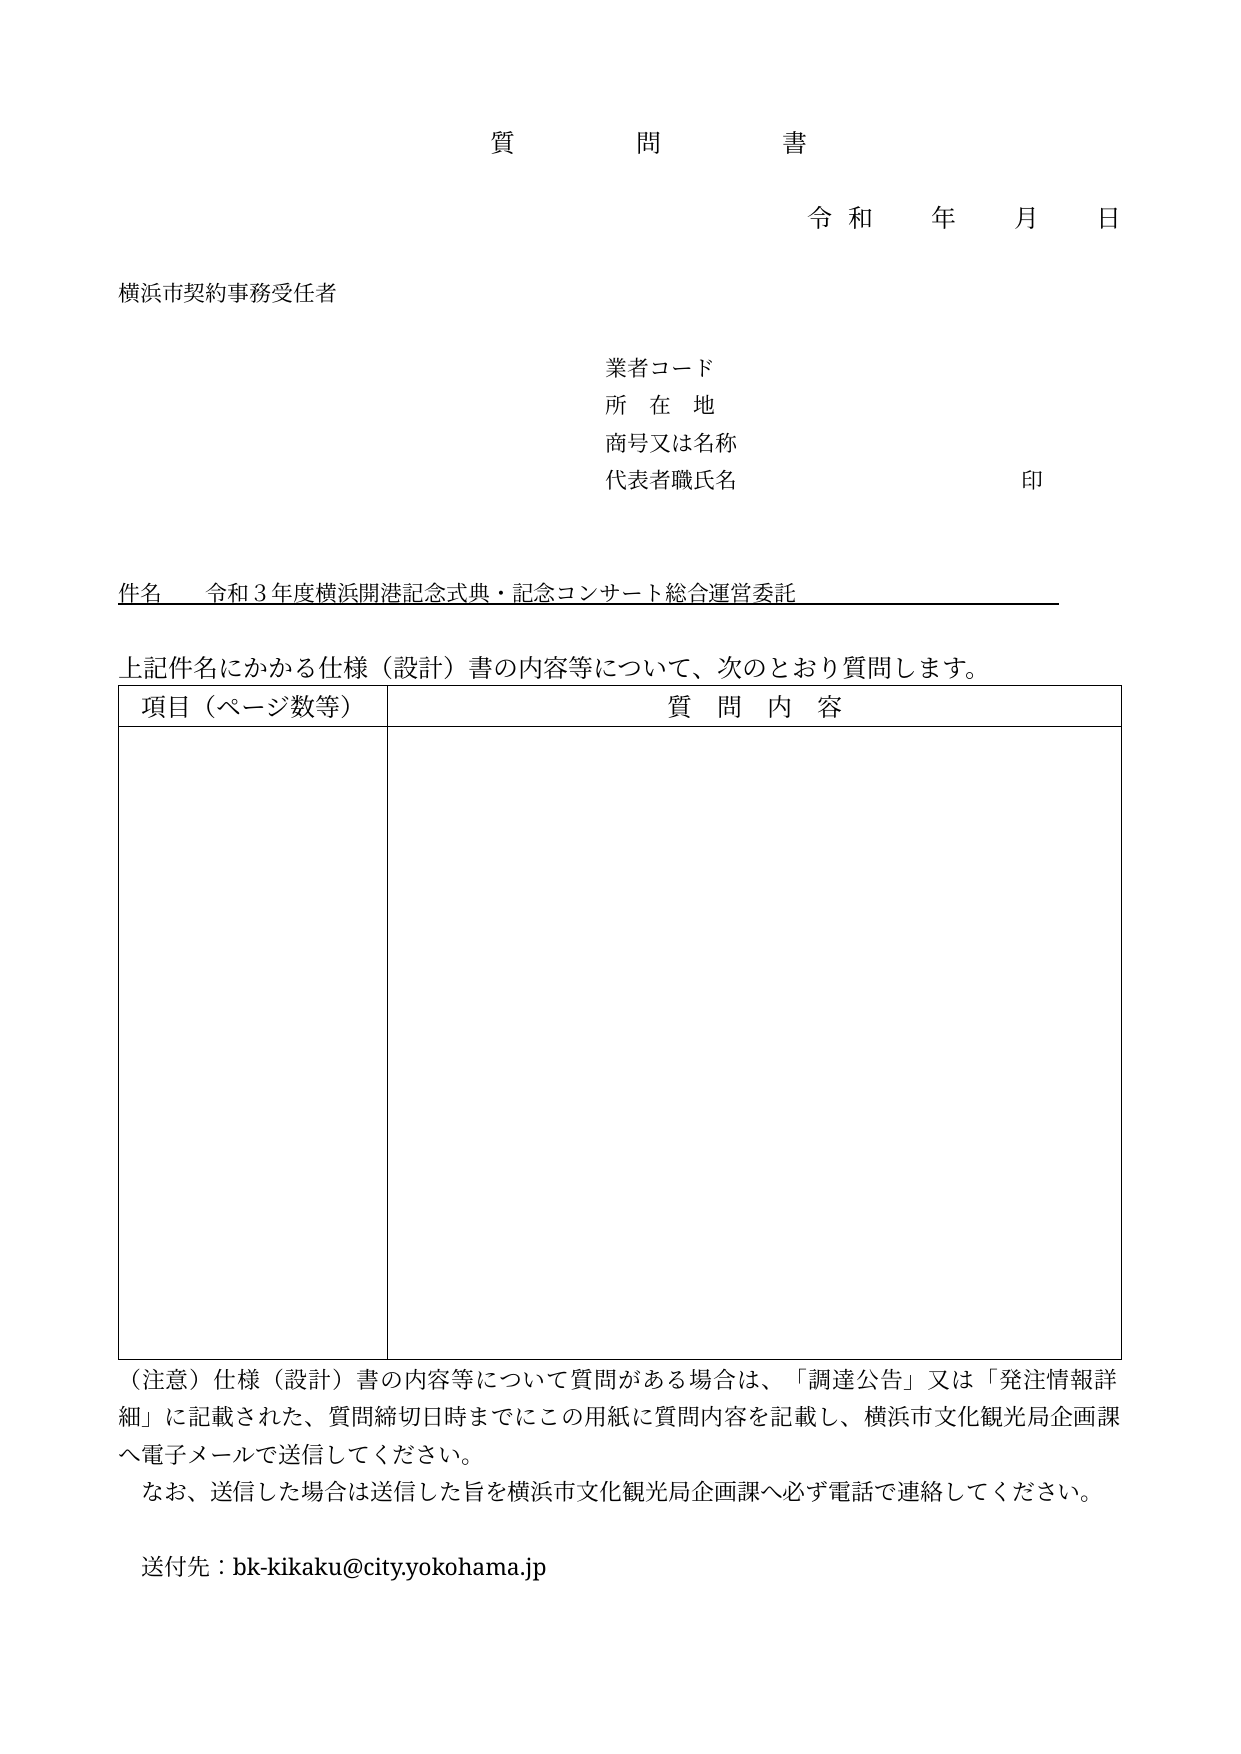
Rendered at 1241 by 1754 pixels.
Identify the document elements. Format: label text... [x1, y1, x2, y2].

text 横浜市契約事務受任者 [118, 273, 1122, 310]
text 送付先：bk-kikaku@city.yokohama.jp [118, 1547, 1122, 1585]
text 業者コード [605, 348, 1122, 385]
text 所 在 地 [605, 385, 1122, 423]
text 質問書 [490, 123, 807, 160]
table_header 項目（ページ数等） [119, 686, 387, 726]
text （注意）仕様（設計）書の内容等について質問がある場合は、「調達公告」又は「発注情報詳細」に記載された、質問締切日時までにこの用紙に質問内容を記載し、横浜市文化観光局企画課へ電子メールで送信してください。 [118, 1360, 1122, 1472]
text 上記件名にかかる仕様（設計）書の内容等について、次のとおり質問します。 [118, 648, 1122, 685]
text 件名 令和３年度横浜開港記念式典・記念コンサート総合運営委託 [118, 573, 1122, 610]
text 代表者職氏名 印 [605, 460, 1122, 498]
text 商号又は名称 [605, 423, 1122, 460]
text 令和 年 月 日 [807, 198, 1122, 235]
table_cell [388, 727, 1121, 1359]
text なお、送信した場合は送信した旨を横浜市文化観光局企画課へ必ず電話で連絡してください。 [118, 1472, 1122, 1510]
table_cell [119, 727, 387, 1359]
table_header 質 問 内 容 [388, 686, 1121, 726]
